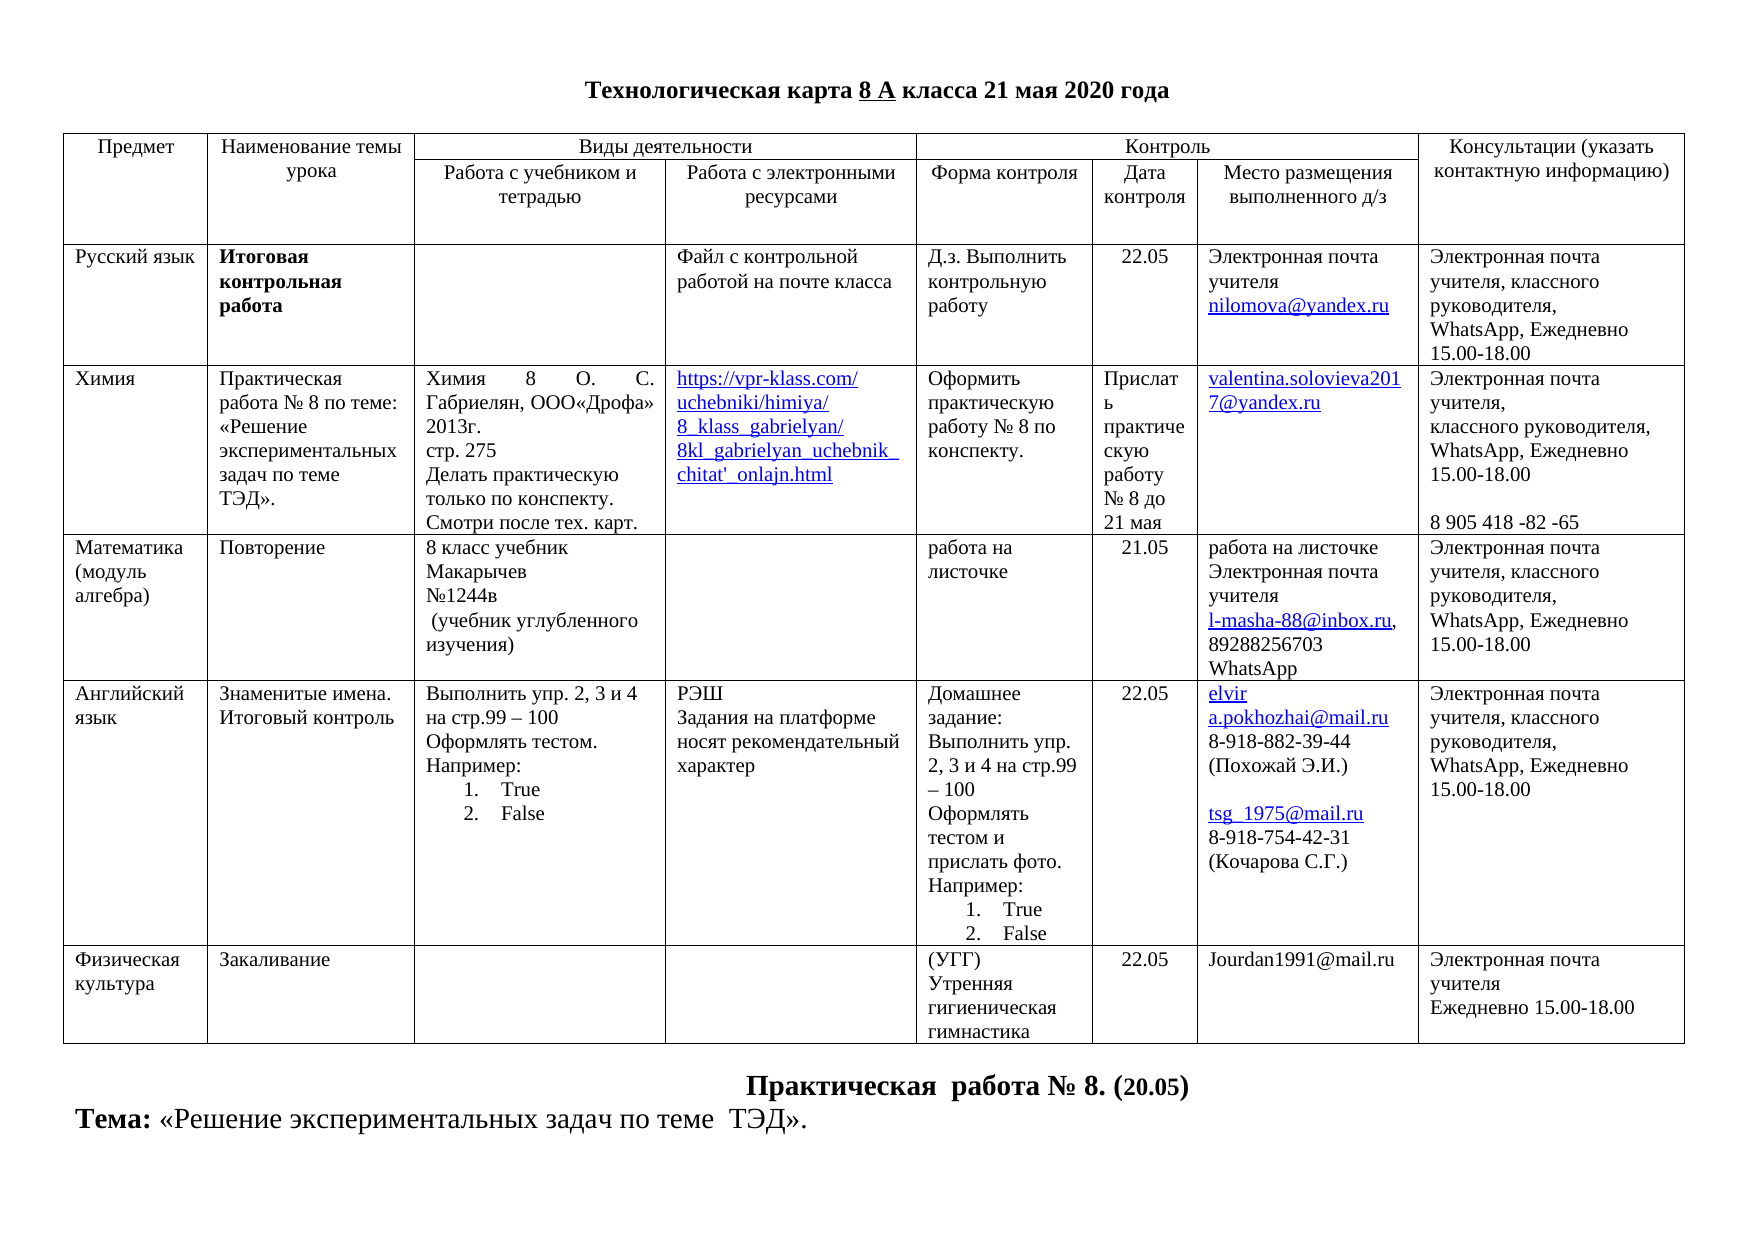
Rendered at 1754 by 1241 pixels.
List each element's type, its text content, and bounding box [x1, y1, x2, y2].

table_cell Математика (модуль алгебра) [64, 535, 207, 680]
table_cell (УГГ) Утренняя гигиеническая гимнастика [917, 946, 1092, 1043]
table_cell Оформить практическую работу № 8 по конспекту. [917, 366, 1092, 534]
table_cell Файл с контрольной работой на почте класса [666, 245, 916, 365]
table_cell РЭШ Задания на платформе носят рекомендательный характер [666, 681, 916, 945]
text Практическая работа № 8. (20.05) [75, 1068, 1679, 1101]
table_header Предмет [64, 134, 207, 243]
table_cell Работа с электронными ресурсами [666, 160, 916, 243]
table_cell Английский язык [64, 681, 207, 945]
table_cell Домашнее задание: Выполнить упр. 2, 3 и 4 на стр.99 – 100 Оформлять тестом и прислать фото. Например: True False [917, 681, 1092, 945]
table_header Контроль [917, 134, 1418, 159]
table_cell Химия [64, 366, 207, 534]
table_cell Электронная почта учителя Ежедневно 15.00-18.00 [1419, 946, 1684, 1043]
table_cell 22.05 [1093, 946, 1197, 1043]
table_header Консультации (указать контактную информацию) [1419, 134, 1684, 243]
table_cell Д.з. Выполнить контрольную работу [917, 245, 1092, 365]
table_cell Физическая культура [64, 946, 207, 1043]
table_cell Повторение [208, 535, 414, 680]
table_cell Выполнить упр. 2, 3 и 4 на стр.99 – 100 Оформлять тестом. Например: True False [415, 681, 665, 945]
table_cell Электронная почта учителя, классного руководителя, WhatsApp, Ежедневно 15.00-18.00 [1419, 245, 1684, 365]
table_cell elvira.pokhozhai@mail.ru 8-918-882-39-44 (Похожай Э.И.) tsg_1975@mail.ru 8-918-754-42-31 (Кочарова С.Г.) [1198, 681, 1418, 945]
table_cell Форма контроля [917, 160, 1092, 243]
table_cell [666, 535, 916, 680]
table_cell 22.05 [1093, 681, 1197, 945]
table_cell работа на листочке Электронная почта учителя l-masha-88@inbox.ru, 89288256703 WhatsApp [1198, 535, 1418, 680]
table_cell Дата контроля [1093, 160, 1197, 243]
table_cell 8 класс учебник Макарычев №1244в (учебник углубленного изучения) [415, 535, 665, 680]
table_cell [415, 946, 665, 1043]
table_cell 21.05 [1093, 535, 1197, 680]
table_cell [415, 245, 665, 365]
table_cell работа на листочке [917, 535, 1092, 680]
table_cell Электронная почта учителя nilomova@yandex.ru [1198, 245, 1418, 365]
table_header Виды деятельности [415, 134, 916, 159]
table_cell 22.05 [1093, 245, 1197, 365]
table_cell Электронная почта учителя, классного руководителя, WhatsApp, Ежедневно 15.00-18.00 [1419, 681, 1684, 945]
table_cell Русский язык [64, 245, 207, 365]
table_cell Электронная почта учителя, классного руководителя, WhatsApp, Ежедневно 15.00-18.00 [1419, 535, 1684, 680]
table_cell https://vpr-klass.com/uchebniki/himiya/8_klass_gabrielyan/8kl_gabrielyan_uchebnik_chitat'_onlajn.html [666, 366, 916, 534]
table_cell Знаменитые имена. Итоговый контроль [208, 681, 414, 945]
table_cell valentina.solovieva2017@yandex.ru [1198, 366, 1418, 534]
text Тема: «Решение экспериментальных задач по теме ТЭД». [75, 1101, 1679, 1135]
table_cell Место размещения выполненного д/з [1198, 160, 1418, 243]
table_cell Электронная почта учителя, классного руководителя, WhatsApp, Ежедневно 15.00-18.00 8 905 418 -82 -65 [1419, 366, 1684, 534]
table_cell Закаливание [208, 946, 414, 1043]
table_cell [666, 946, 916, 1043]
table_cell Прислать практическую работу № 8 до 21 мая [1093, 366, 1197, 534]
table_cell Итоговая контрольная работа [208, 245, 414, 365]
table_cell Химия 8 О. С. Габриелян, ООО«Дрофа» 2013г. стр. 275 Делать практическую только по конспекту. Смотри после тех. карт. [415, 366, 665, 534]
table_cell Работа с учебником и тетрадью [415, 160, 665, 243]
table_cell Jourdan1991@mail.ru [1198, 946, 1418, 1043]
table_cell Практическая работа № 8 по теме: «Решение экспериментальных задач по теме ТЭД». [208, 366, 414, 534]
table_header Наименование темы урока [208, 134, 414, 243]
text Технологическая карта 8 А класса 21 мая 2020 года [75, 75, 1679, 104]
